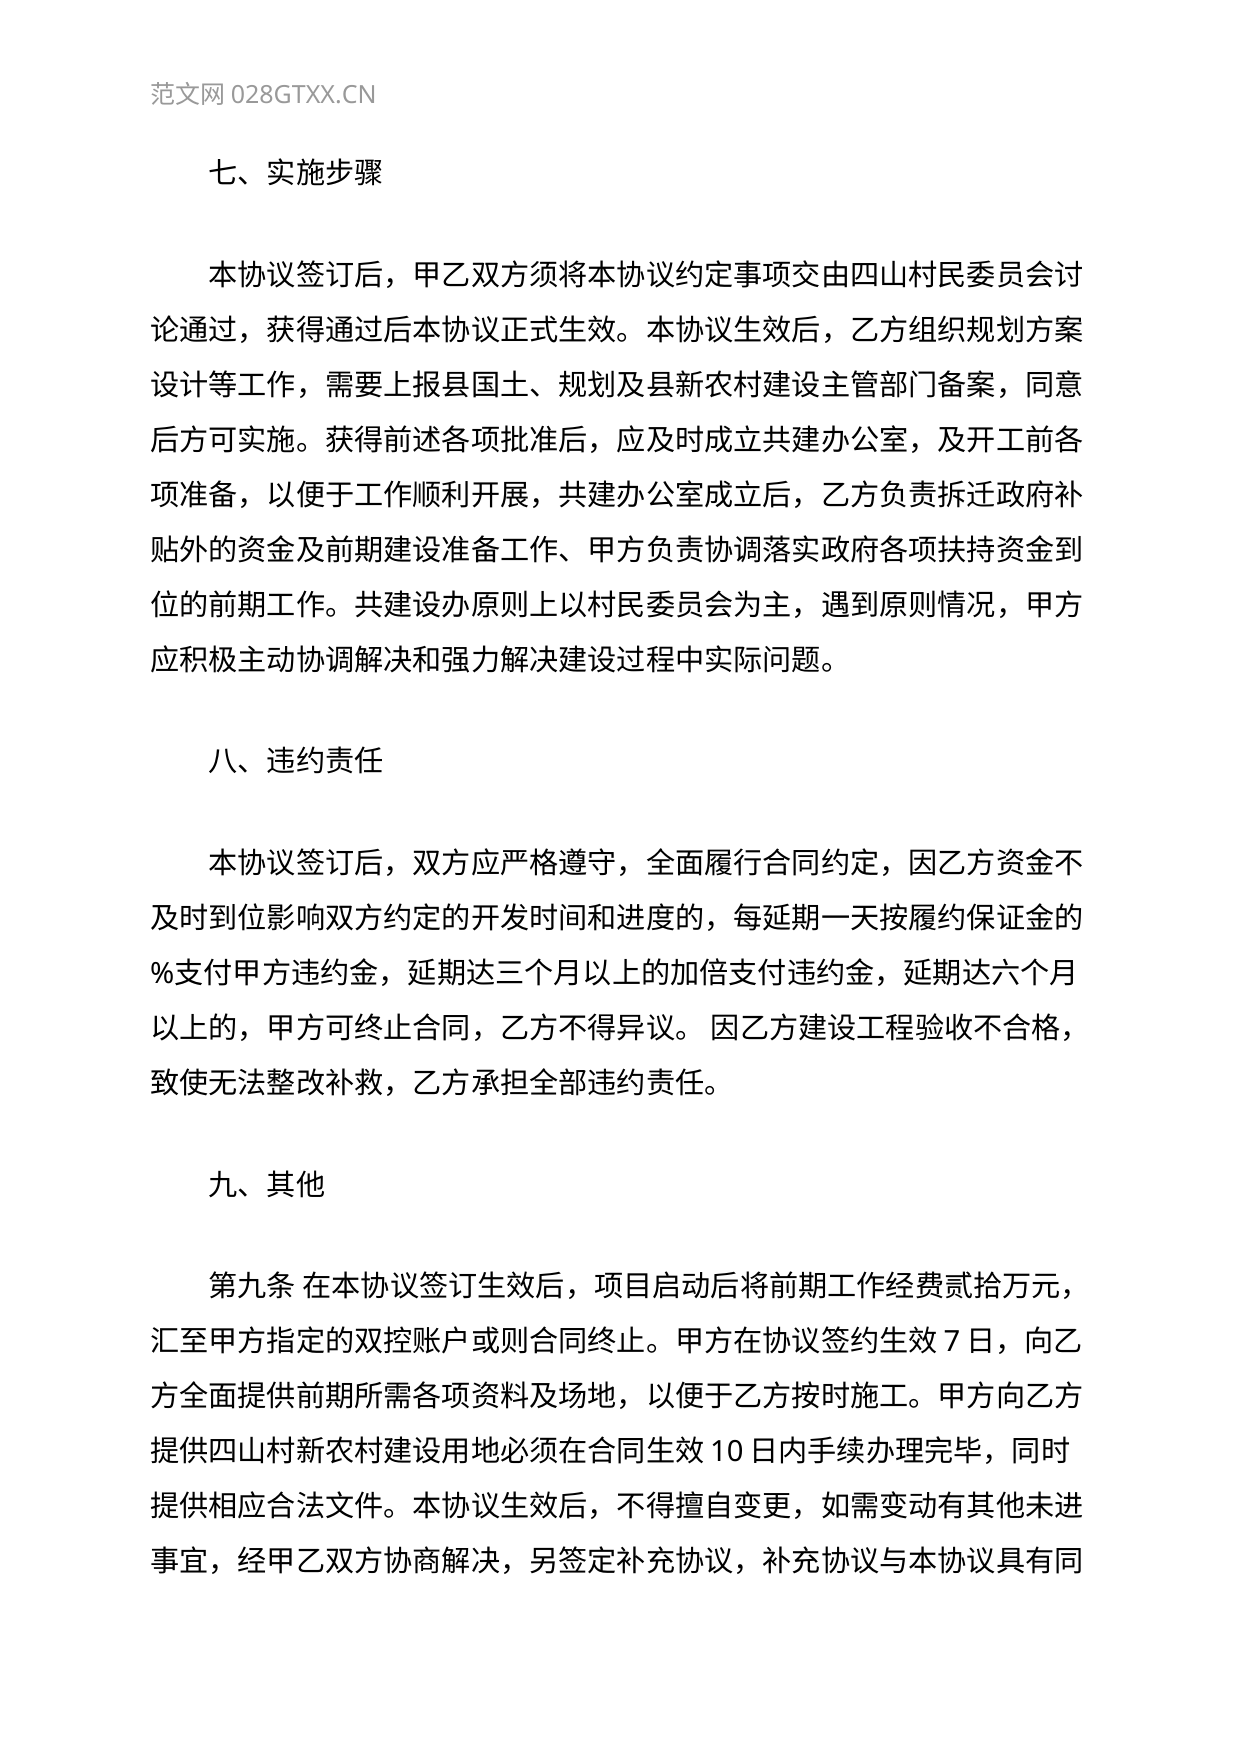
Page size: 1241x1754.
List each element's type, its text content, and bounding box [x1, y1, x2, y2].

text 本协议签订后，双方应严格遵守，全面履行合同约定，因乙方资金不及时到位影响双方约定的开发时间和进度的，每延期一天按履约保证金的 %支付甲方违约金，延期达三个月以上的加倍支付违约金，延期达六个月以上的，甲方可终止合同，乙方不得异议。 因乙方建设工程验收不合格，致使无法整改补救，乙方承担全部违约责任。 [150, 839, 1090, 1102]
text 九、其他 [150, 1161, 1090, 1203]
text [150, 1263, 1090, 1580]
text 本协议签订后，甲乙双方须将本协议约定事项交由四山村民委员会讨论通过，获得通过后本协议正式生效。本协议生效后，乙方组织规划方案设计等工作，需要上报县国土、规划及县新农村建设主管部门备案，同意后方可实施。获得前述各项批准后，应及时成立共建办公室，及开工前各项准备，以便于工作顺利开展，共建办公室成立后，乙方负责拆迁政府补贴外的资金及前期建设准备工作、甲方负责协调落实政府各项扶持资金到位的前期工作。共建设办原则上以村民委员会为主，遇到原则情况，甲方应积极主动协调解决和强力解决建设过程中实际问题。 [150, 252, 1090, 678]
text 七、实施步骤 [150, 150, 1090, 192]
text 八、违约责任 [150, 738, 1090, 780]
